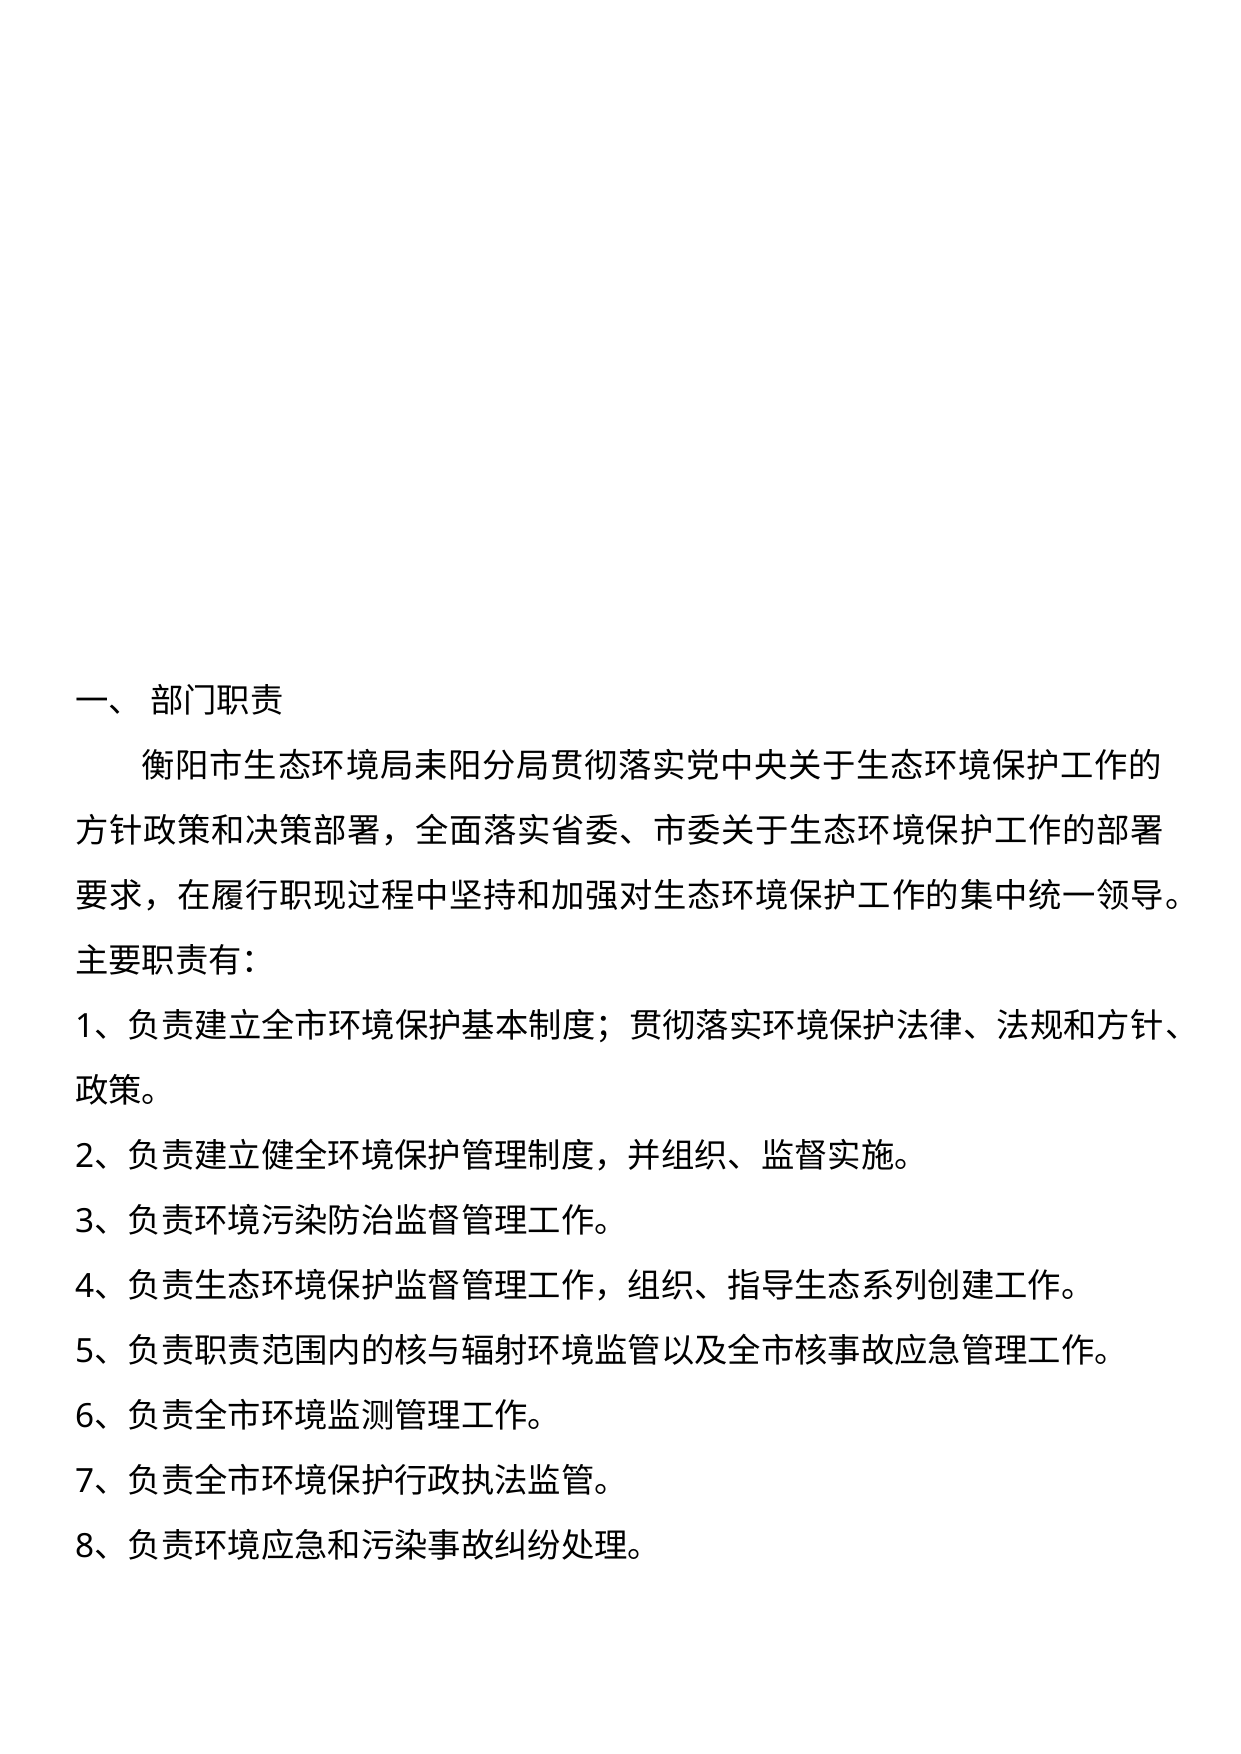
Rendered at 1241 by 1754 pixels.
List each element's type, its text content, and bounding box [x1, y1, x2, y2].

text 5、负责职责范围内的核与辐射环境监管以及全市核事故应急管理工作。 [75, 1316, 1165, 1381]
list 部门职责 [75, 666, 1165, 731]
text 2、负责建立健全环境保护管理制度，并组织、监督实施。 [75, 1121, 1165, 1186]
text 1、负责建立全市环境保护基本制度；贯彻落实环境保护法律、法规和方针、政策。 [75, 991, 1165, 1121]
text 6、负责全市环境监测管理工作。 [75, 1381, 1165, 1446]
text 3、负责环境污染防治监督管理工作。 [75, 1186, 1165, 1251]
text 7、负责全市环境保护行政执法监管。 [75, 1446, 1165, 1511]
text 8、负责环境应急和污染事故纠纷处理。 [75, 1511, 1165, 1576]
text 衡阳市生态环境局耒阳分局贯彻落实党中央关于生态环境保护工作的方针政策和决策部署，全面落实省委、市委关于生态环境保护工作的部署要求，在履行职现过程中坚持和加强对生态环境保护工作的集中统一领导。主要职责有： [75, 731, 1165, 991]
text 4、负责生态环境保护监督管理工作，组织、指导生态系列创建工作。 [75, 1251, 1165, 1316]
